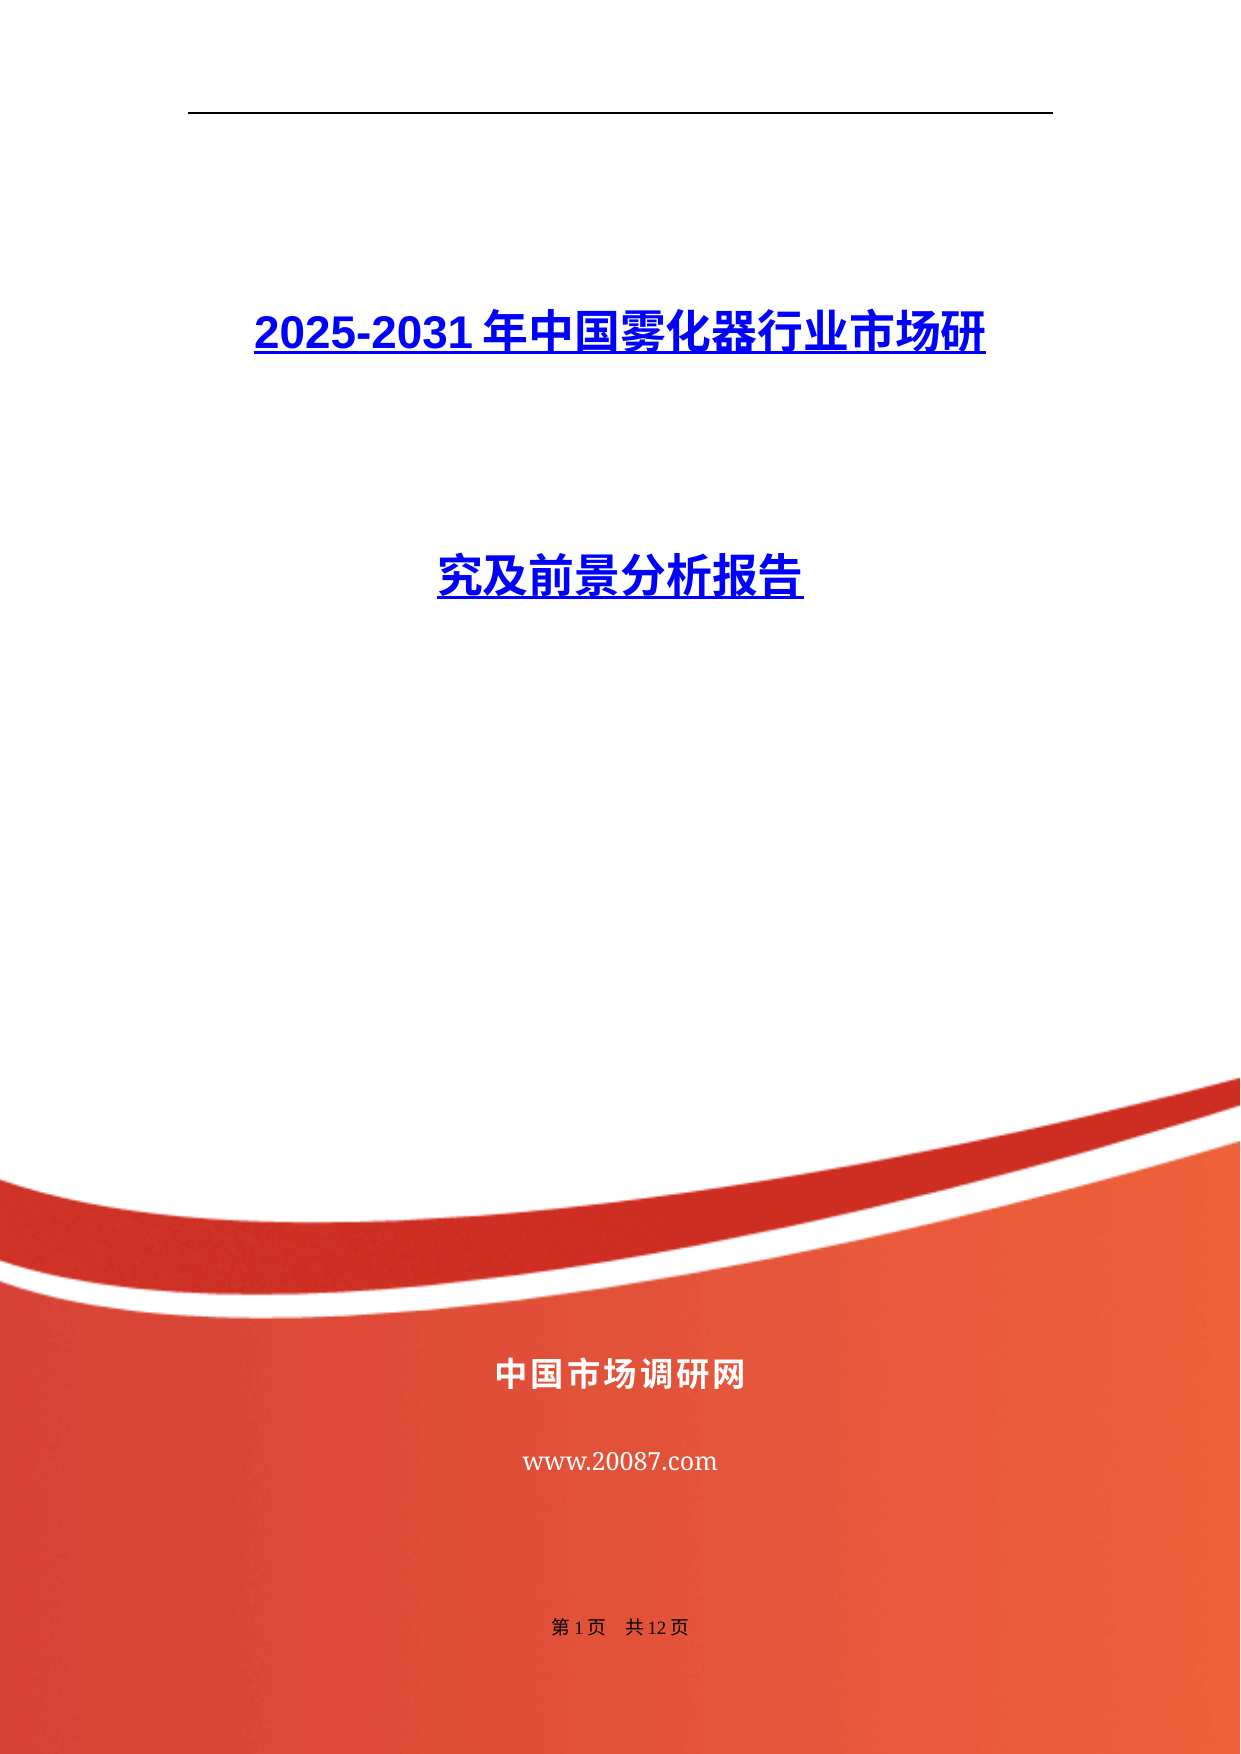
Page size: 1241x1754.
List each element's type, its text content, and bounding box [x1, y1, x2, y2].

subtitle 中国市场调研网 [187, 1339, 1053, 1404]
picture [0, 1006, 1241, 1754]
table_header 2025-2031年中国雾化器行业市场研究及前景分析报告 [188, 207, 1053, 773]
text www.20087.com [187, 1428, 1053, 1493]
